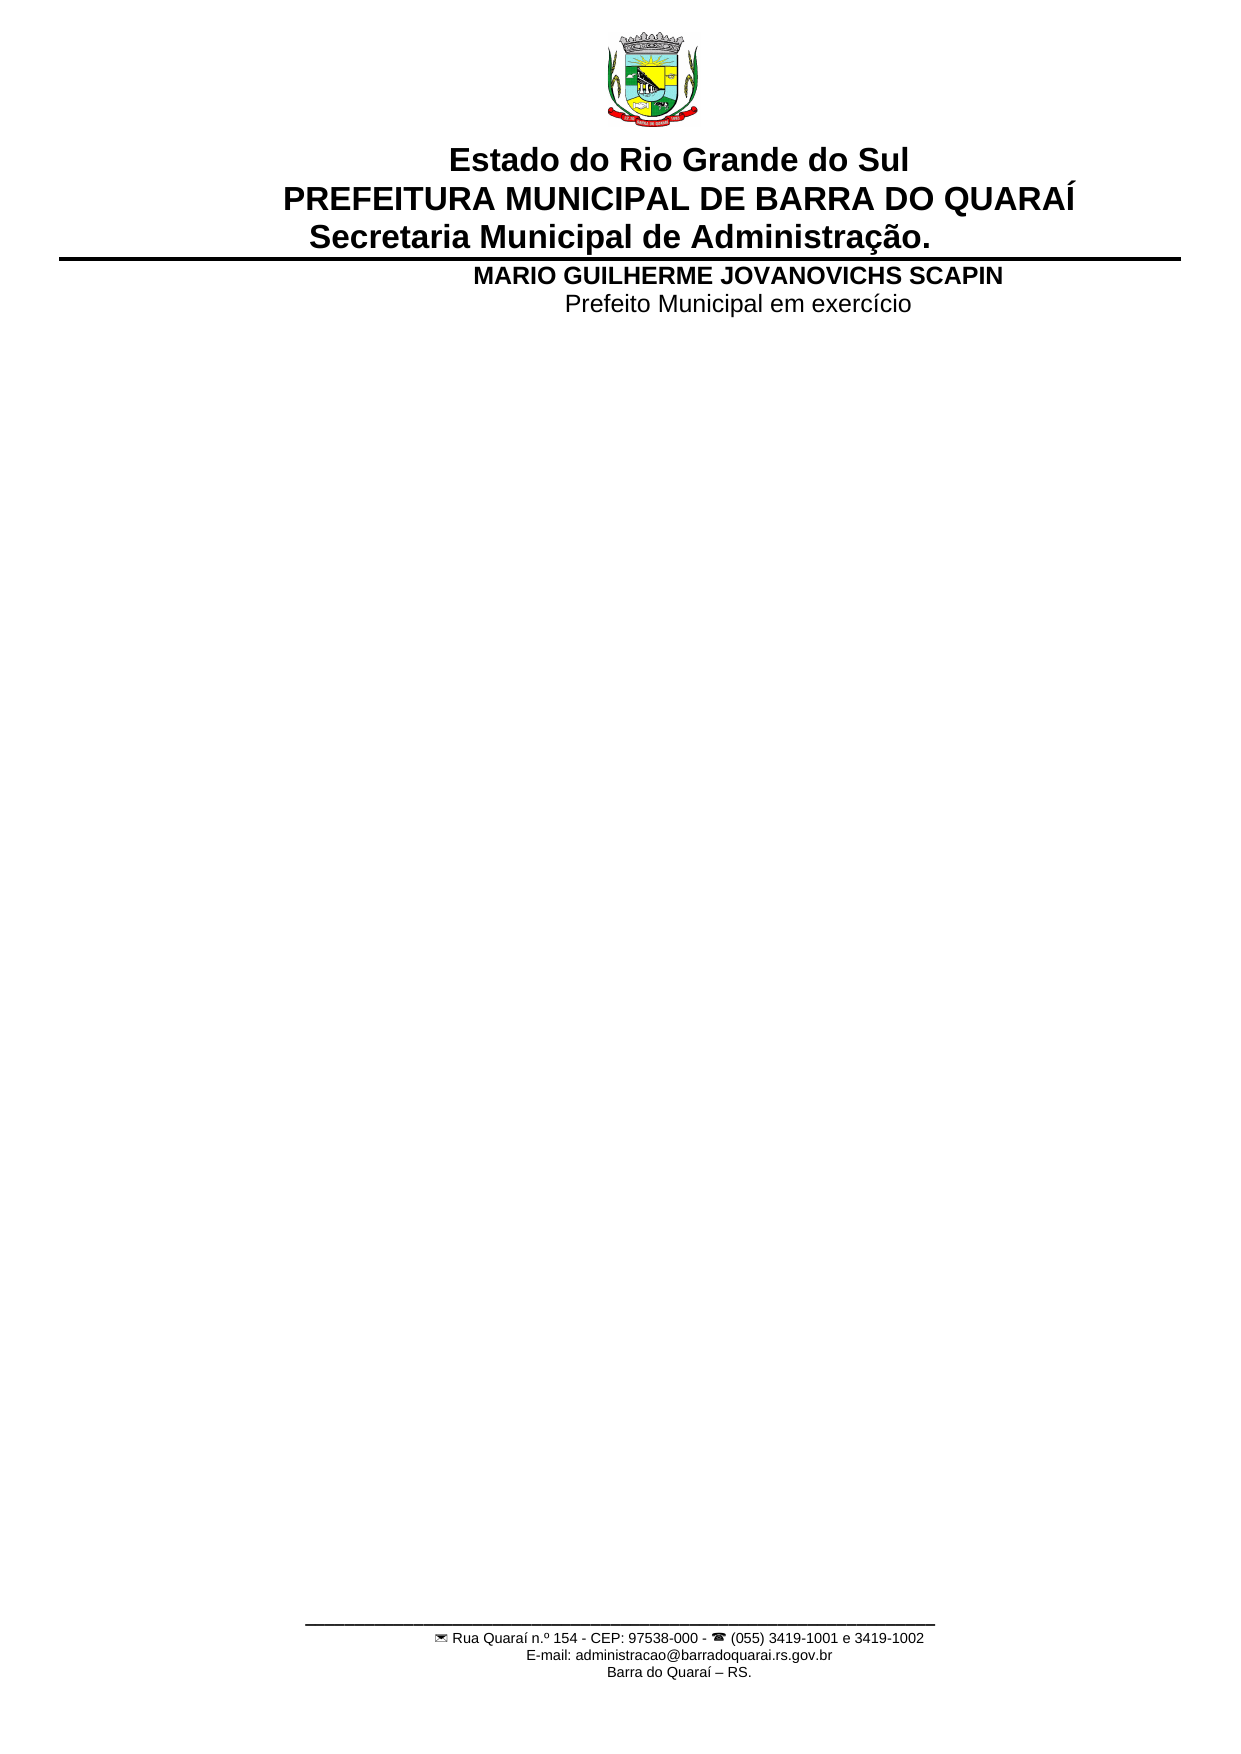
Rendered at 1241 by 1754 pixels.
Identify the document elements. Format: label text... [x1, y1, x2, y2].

text MARIO GUILHERME JOVANOVICHS SCAPIN [177, 261, 1181, 289]
text Prefeito Municipal em exercício [177, 289, 1181, 318]
picture [607, 32, 702, 127]
